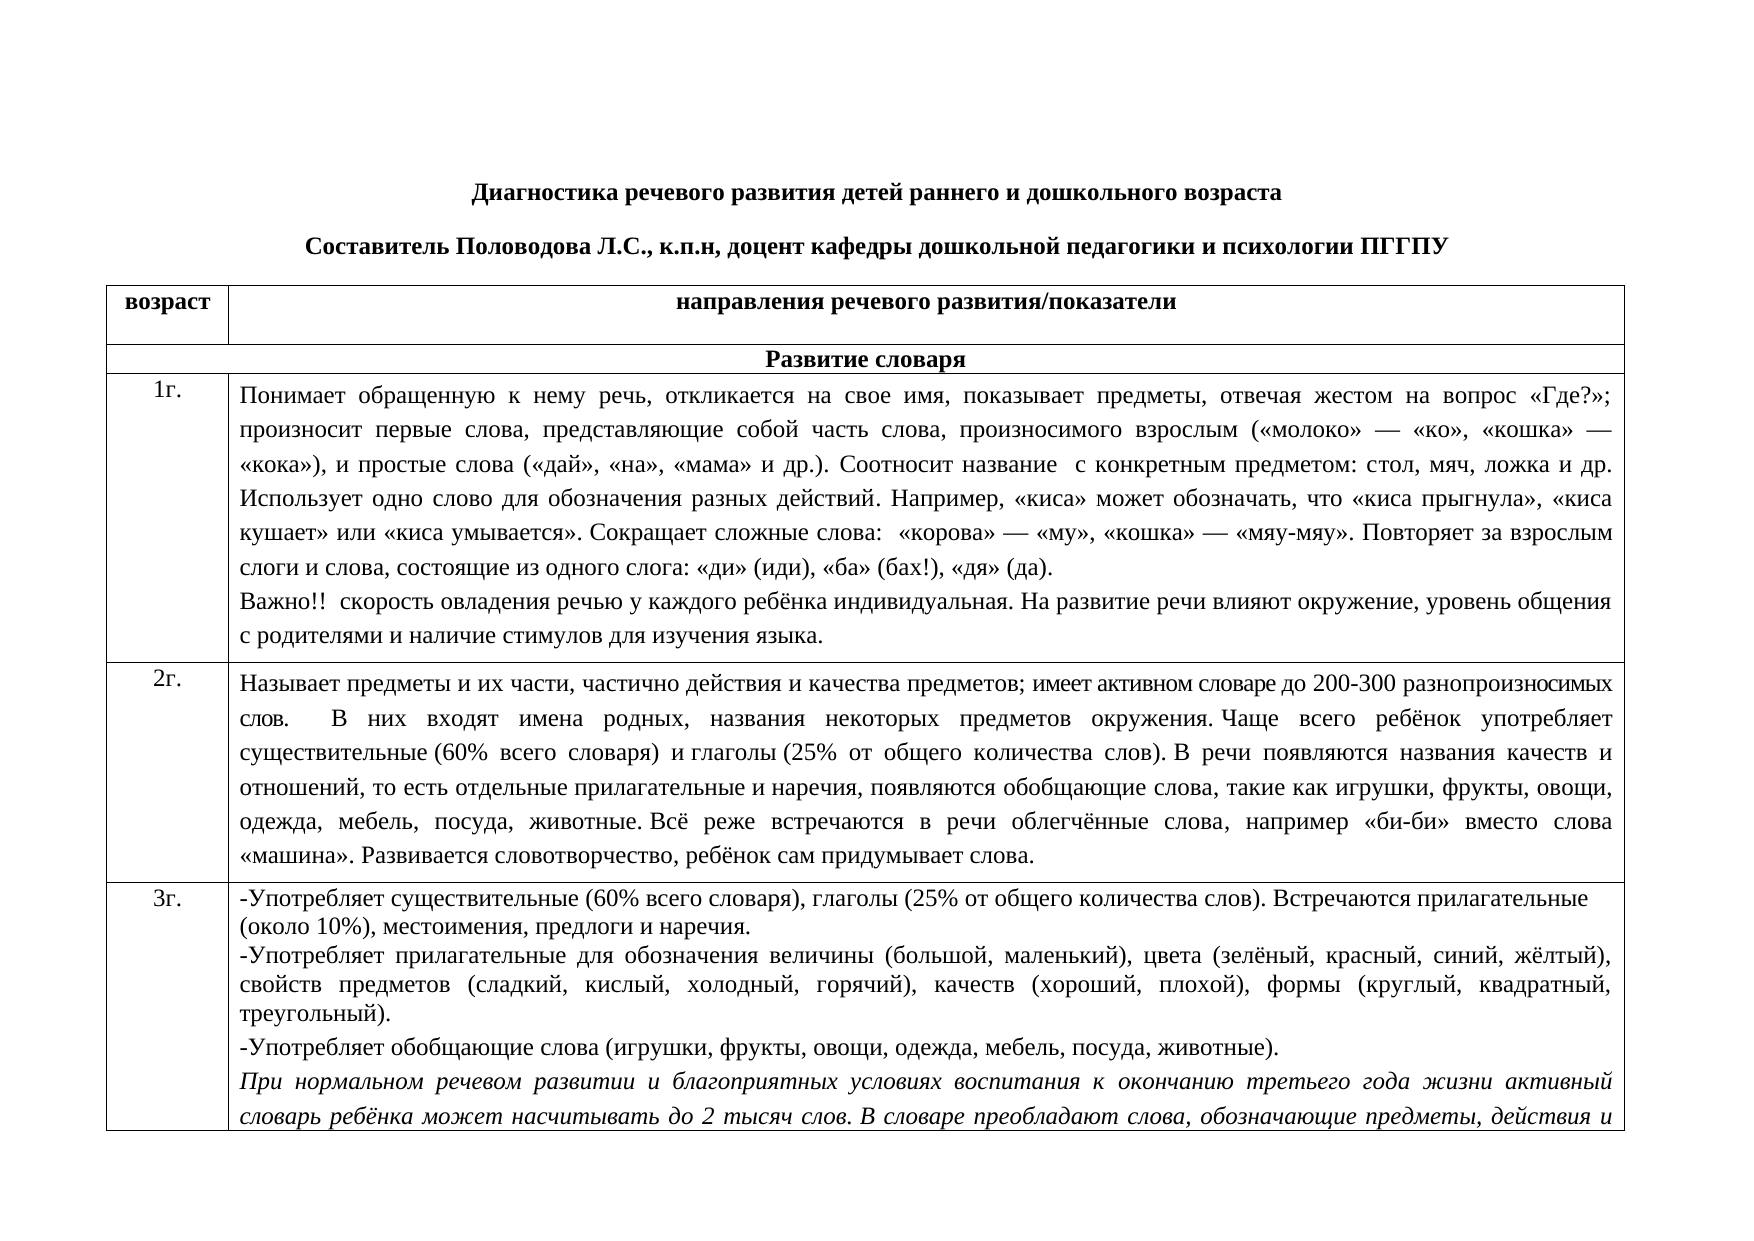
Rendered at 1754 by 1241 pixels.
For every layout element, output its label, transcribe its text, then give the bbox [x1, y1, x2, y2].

table_cell 1г. [107, 374, 228, 662]
table_cell Называет предметы и их части, частично действия и качества предметов; имеет активном словаре до 200-300 разнопроизносимых слов. В них входят имена родных, названия некоторых предметов окружения. Чаще всего ребёнок употребляет существительные (60% всего словаря) и глаголы (25% от общего количества слов). В речи появляются названия качеств и отношений, то есть отдельные прилагательные и наречия, появляются обобщающие слова, такие как игрушки, фрукты, овощи, одежда, мебель, посуда, животные. Всё реже встречаются в речи облегчённые слова, например «би-би» вместо слова «машина». Развивается словотворчество, ребёнок сам придумывает слова. [229, 663, 1624, 882]
table_cell 3г. [107, 883, 228, 1129]
table_cell Развитие словаря [107, 345, 1624, 373]
table_cell 2г. [107, 663, 228, 882]
table_cell Понимает обращенную к нему речь, откликается на свое имя, показывает предметы, отвечая жестом на вопрос «Где?»; произносит первые слова, представляющие собой часть слова, произносимого взрослым («молоко» — «ко», «кошка» — «кока»), и простые слова («дай», «на», «мама» и др.). Соотносит название с конкретным предметом: стол, мяч, ложка и др. Использует одно слово для обозначения разных действий. Например, «киса» может обозначать, что «киса прыгнула», «киса кушает» или «киса умывается». Сокращает сложные слова: «корова» — «му», «кошка» — «мяу-мяу». Повторяет за взрослым слоги и слова, состоящие из одного слога: «ди» (иди), «ба» (бах!), «дя» (да). Важно!! скорость овладения речью у каждого ребёнка индивидуальная. На развитие речи влияют окружение, уровень общения с родителями и наличие стимулов для изучения языка. [229, 374, 1624, 662]
table_header возраст [107, 286, 228, 343]
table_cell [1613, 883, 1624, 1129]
text Диагностика речевого развития детей раннего и дошкольного возраста [118, 177, 1636, 206]
text Составитель Половодова Л.С., к.п.н, доцент кафедры дошкольной педагогики и психологии ПГГПУ [118, 231, 1636, 260]
table_header направления речевого развития/показатели [229, 286, 1624, 343]
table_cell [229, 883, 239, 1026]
